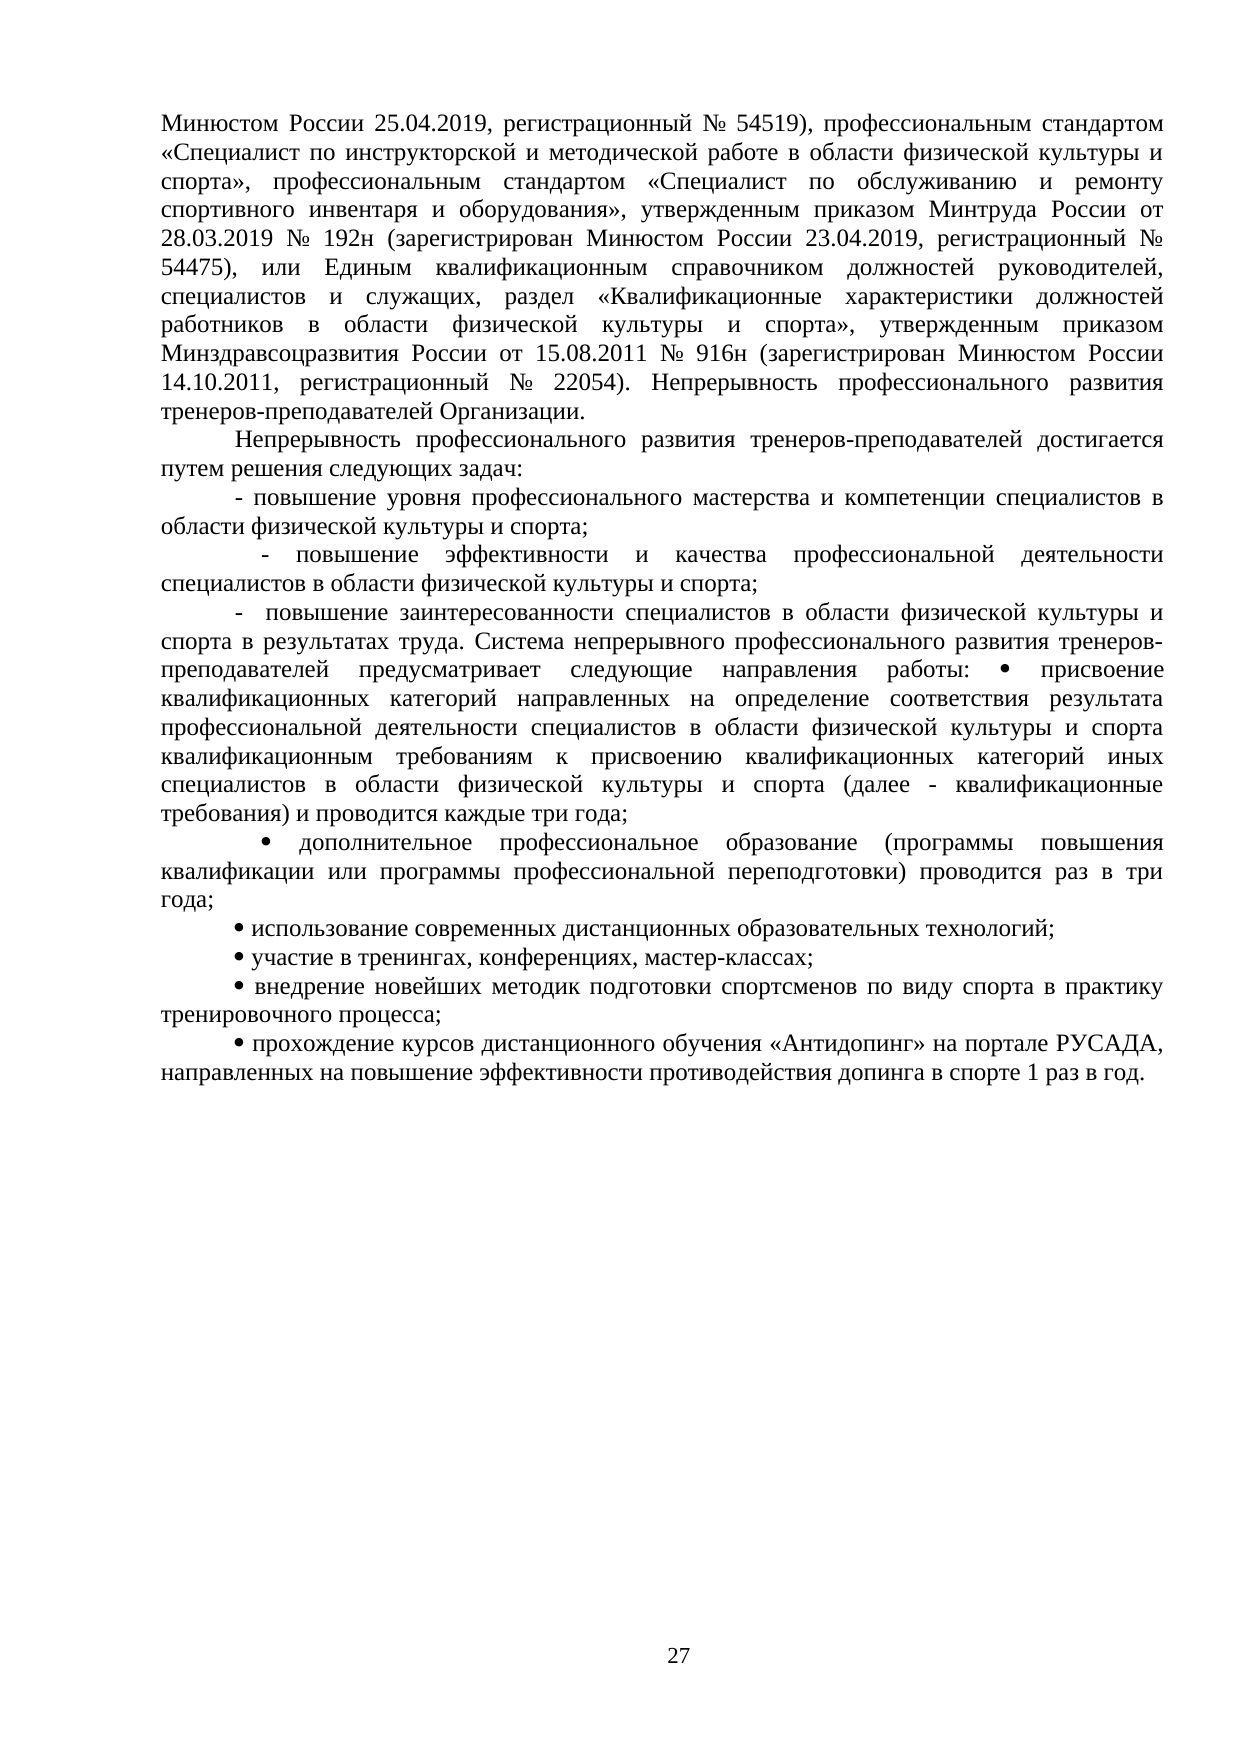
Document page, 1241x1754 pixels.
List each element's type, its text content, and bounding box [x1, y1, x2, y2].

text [161, 108, 1164, 424]
text - повышение заинтересованности специалистов в области физической культуры и спорта в результатах труда. Система непрерывного профессионального развития тренеров-преподавателей предусматривает следующие направления работы: присвоение квалификационных категорий направленных на определение соответствия результата профессиональной деятельности специалистов в области физической культуры и спорта квалификационным требованиям к присвоению квалификационных категорий иных специалистов в области физической культуры и спорта (далее - квалификационные требования) и проводится каждые три года; [161, 597, 1164, 827]
text - повышение эффективности и качества профессиональной деятельности специалистов в области физической культуры и спорта; [161, 539, 1164, 597]
text - повышение уровня профессионального мастерства и компетенции специалистов в области физической культуры и спорта; [161, 482, 1164, 539]
text участие в тренингах, конференциях, мастер-классах; [161, 942, 1164, 971]
text дополнительное профессиональное образование (программы повышения квалификации или программы профессиональной переподготовки) проводится раз в три года; [161, 827, 1164, 913]
text использование современных дистанционных образовательных технологий; [161, 913, 1164, 942]
text внедрение новейших методик подготовки спортсменов по виду спорта в практику тренировочного процесса; [161, 971, 1164, 1028]
text прохождение курсов дистанционного обучения «Антидопинг» на портале РУСАДА, направленных на повышение эффективности противодействия допинга в спорте 1 раз в год. [161, 1028, 1164, 1086]
text Непрерывность профессионального развития тренеров-преподавателей достигается путем решения следующих задач: [161, 424, 1164, 482]
